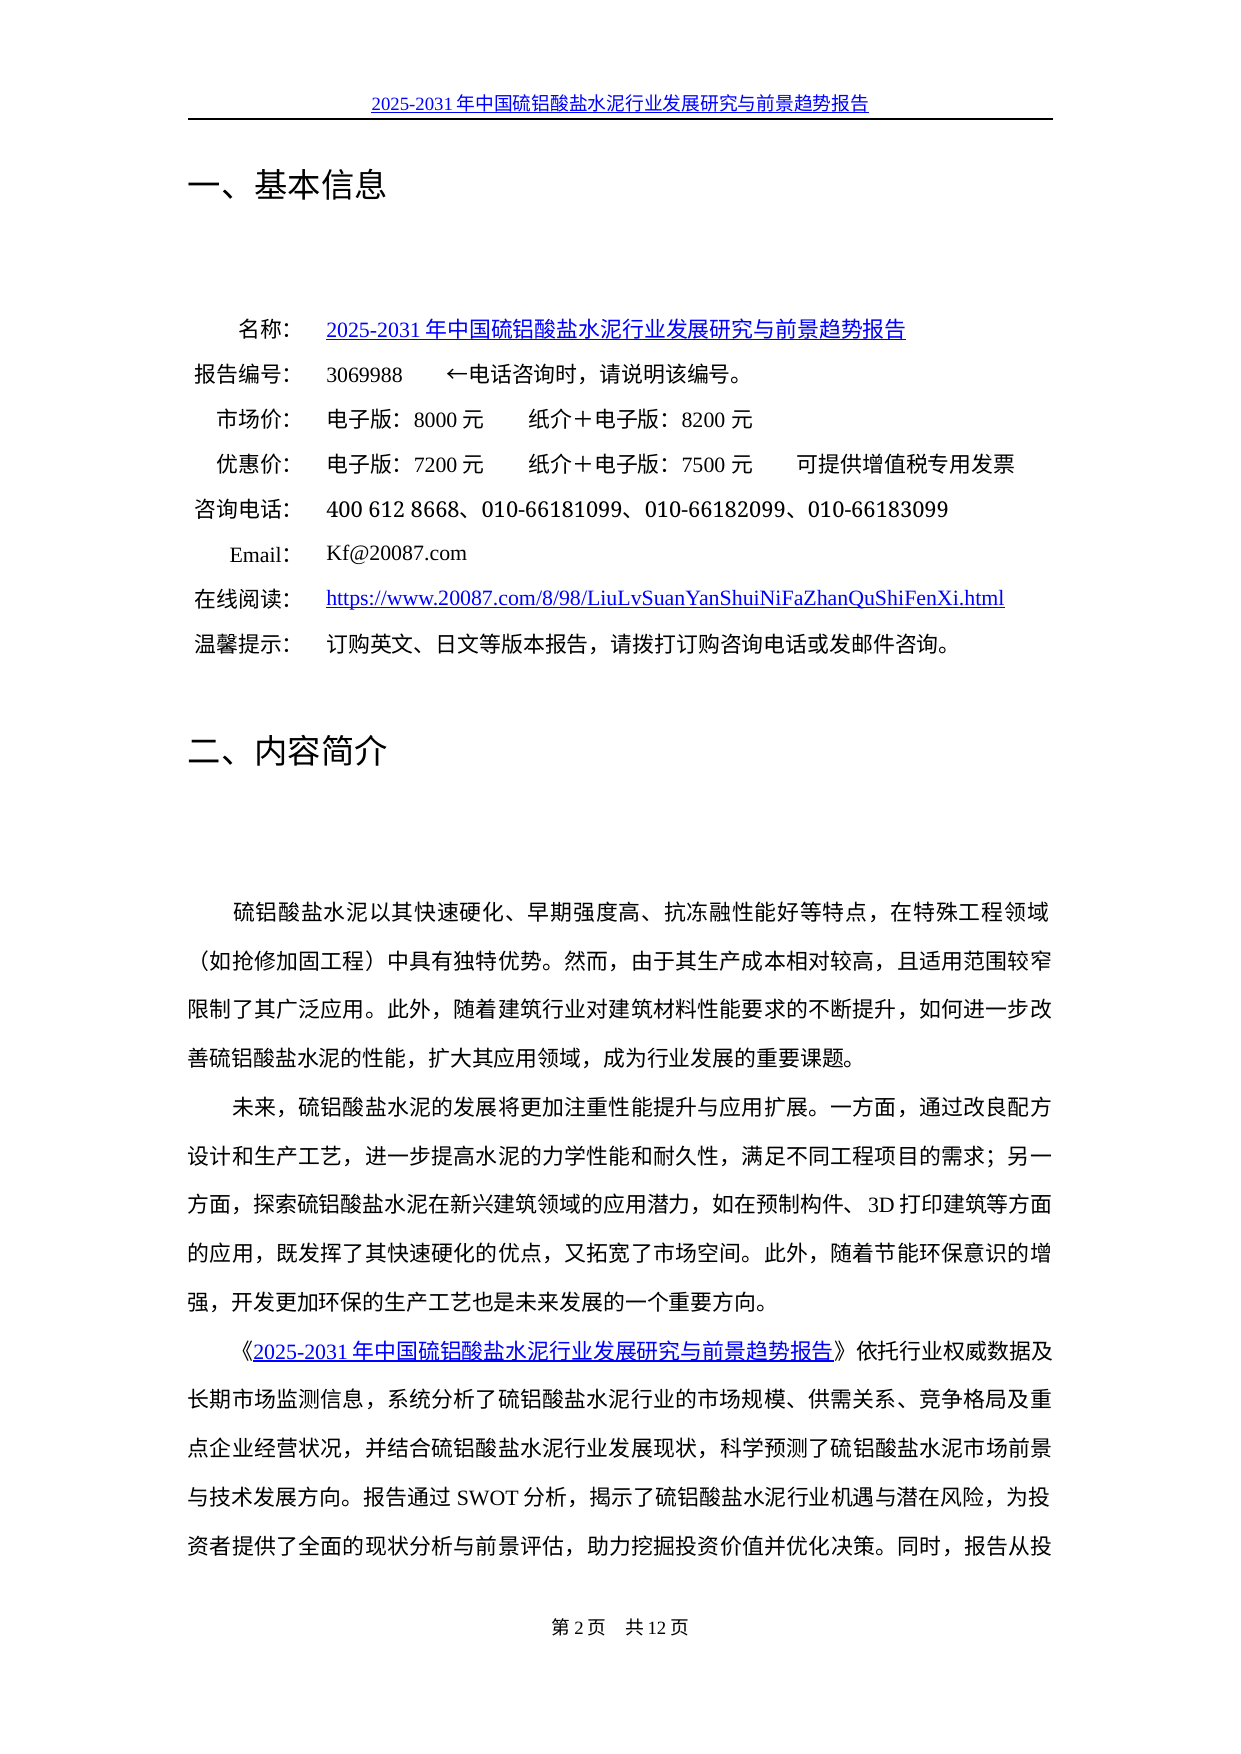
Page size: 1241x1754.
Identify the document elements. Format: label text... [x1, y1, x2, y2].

table_cell 优惠价： [167, 447, 315, 492]
table_cell Email： [167, 537, 315, 582]
table_cell 电子版：8000 元 纸介＋电子版：8200 元 [315, 402, 1073, 447]
table_cell [315, 582, 1073, 627]
table_cell 3069988 ←电话咨询时，请说明该编号。 [315, 357, 1073, 402]
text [187, 894, 1053, 1561]
table_cell 咨询电话： [167, 492, 315, 537]
table_cell 电子版：7200 元 纸介＋电子版：7500 元 可提供增值税专用发票 [315, 447, 1073, 492]
table_cell 在线阅读： [167, 582, 315, 627]
table_header 名称： [167, 312, 315, 357]
table_cell 400 612 8668、010-66181099、010-66182099、010-66183099 [315, 492, 1073, 537]
table_cell Kf@20087.com [315, 537, 1073, 582]
title 一、基本信息 [187, 150, 1053, 215]
table_cell 温馨提示： [167, 627, 315, 672]
title 二、内容简介 [187, 717, 1053, 782]
table_header 2025-2031年中国硫铝酸盐水泥行业发展研究与前景趋势报告 [315, 312, 1073, 357]
table_cell 市场价： [167, 402, 315, 447]
table_cell 订购英文、日文等版本报告，请拨打订购咨询电话或发邮件咨询。 [315, 627, 1073, 672]
table_cell 报告编号： [167, 357, 315, 402]
